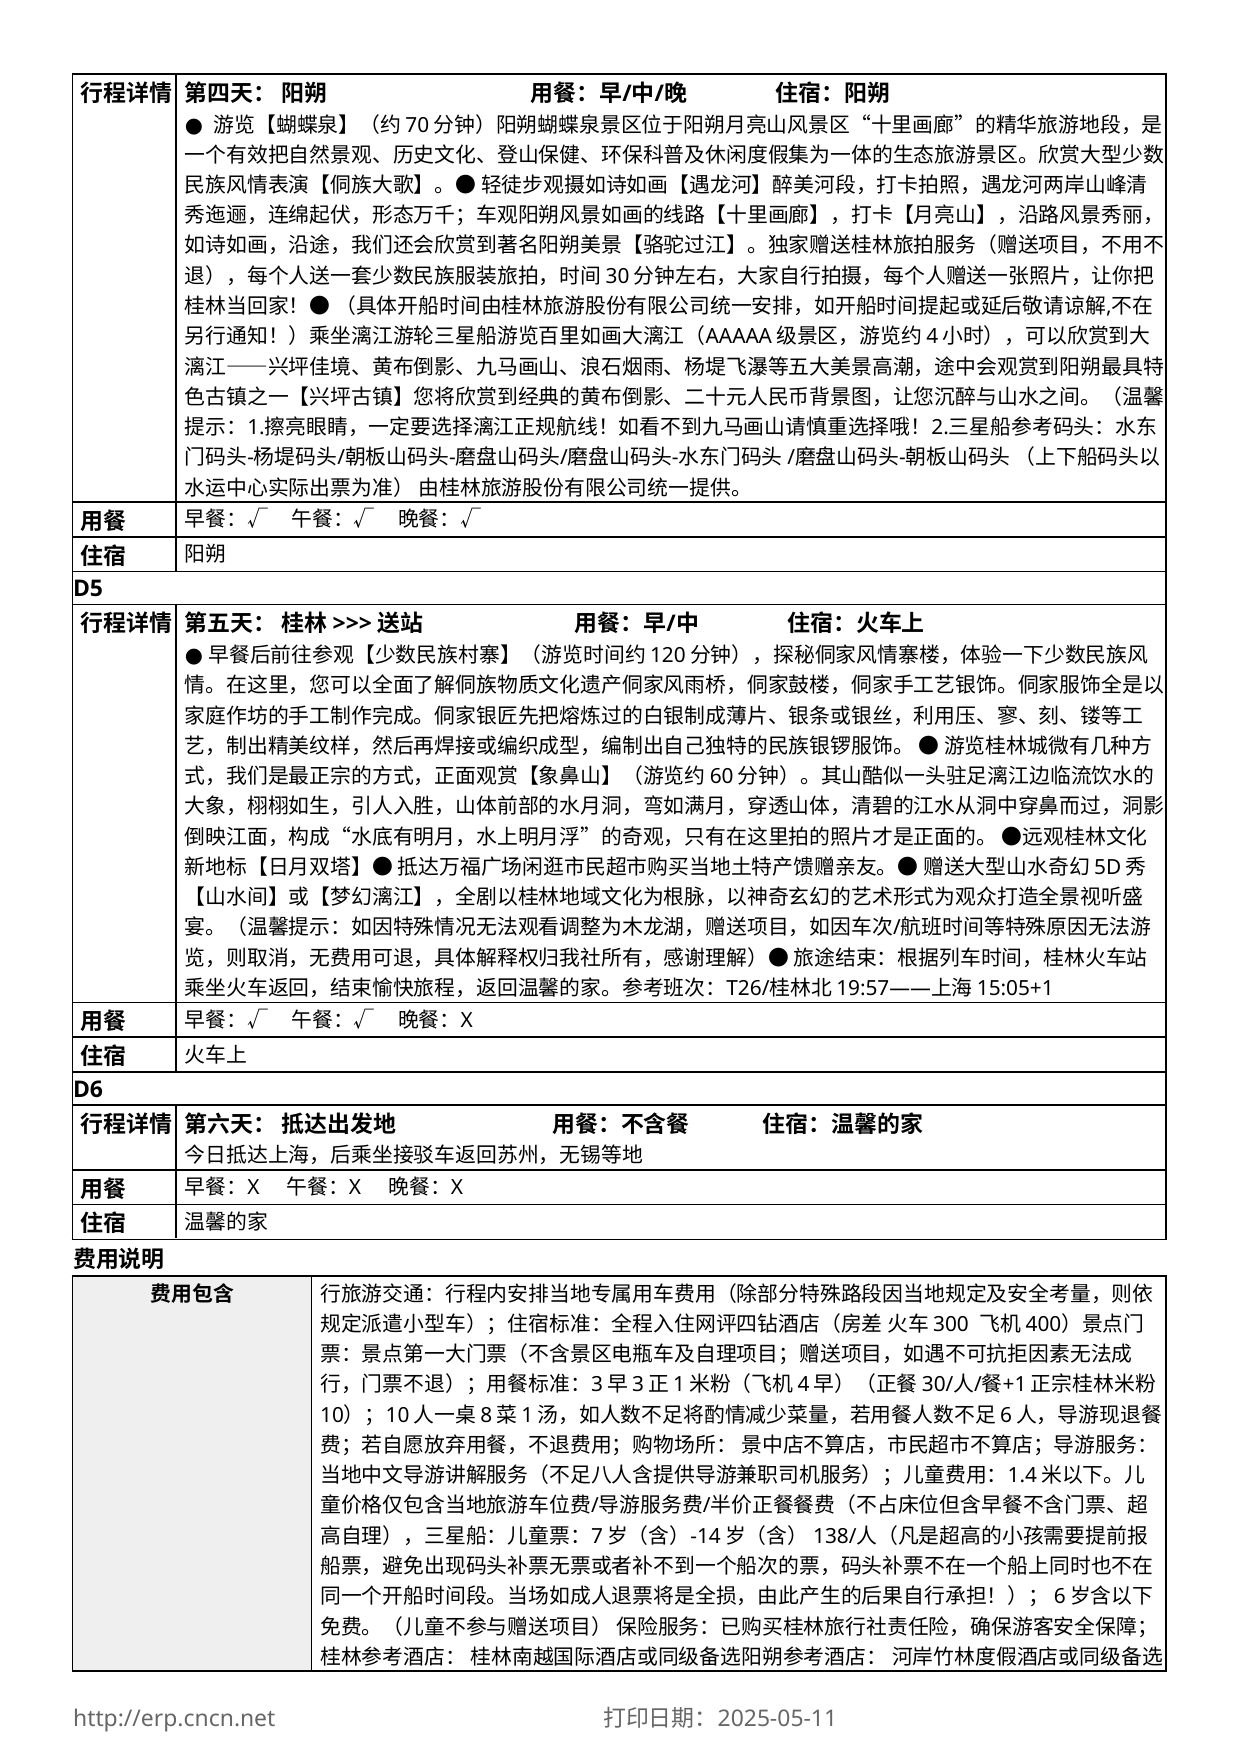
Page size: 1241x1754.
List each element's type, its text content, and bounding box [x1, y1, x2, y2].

table_cell 行程详情 [73, 75, 175, 501]
table_cell 用餐 [73, 503, 175, 536]
table_cell 第五天： 桂林 >>> 送站 用餐：早/中 住宿：火车上 ● 早餐后前往参观【少数民族村寨】（游览时间约120分钟），探秘侗家风情寨楼，体验一下少数民族风情。在这里，您可以全面了解侗族物质文化遗产侗家风雨桥，侗家鼓楼，侗家手工艺银饰。侗家服饰全是以家庭作坊的手工制作完成。侗家银匠先把熔炼过的白银制成薄片、银条或银丝，利用压、寥、刻、镂等工艺，制出精美纹样，然后再焊接或编织成型，编制出自己独特的民族银锣服饰。 [177, 605, 1165, 1001]
table_cell 住宿 [73, 1205, 175, 1238]
table_cell 行程详情 [73, 1106, 175, 1169]
table_cell 住宿 [73, 1038, 175, 1071]
table_cell D6 [73, 1073, 1165, 1104]
table_cell 用餐 [73, 1003, 175, 1036]
table_cell 早餐：X 午餐：X 晚餐：X [177, 1171, 1165, 1204]
text 费用说明 [73, 1241, 1167, 1274]
table_cell 住宿 [73, 538, 175, 571]
table_header 费用包含 [73, 1277, 311, 1670]
table_cell D5 [73, 572, 1165, 603]
table_cell 用餐 [73, 1171, 175, 1204]
table_cell 行程详情 [73, 605, 175, 1001]
table_cell 第六天： 抵达出发地 用餐：不含餐 住宿：温馨的家 今日抵达上海，后乘坐接驳车返回苏州，无锡等地 [177, 1106, 1165, 1169]
table_cell 第四天： 阳朔 用餐：早/中/晚 住宿：阳朔 ● 游览【蝴蝶泉】（约70分钟）阳朔蝴蝶泉景区位于阳朔月亮山风景区“十里画廊”的精华旅游地段，是一个有效把自然景观、历史文化、登山保健、环保科普及休闲度假集为一体的生态旅游景区。欣赏大型少数民族风情表演【侗族大歌】。 [177, 75, 1165, 501]
table_cell 温馨的家 [177, 1205, 1165, 1238]
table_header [312, 1277, 1165, 1670]
table_cell 阳朔 [177, 538, 1165, 571]
table_cell 早餐：√ 午餐：√ 晚餐：√ [177, 503, 1165, 536]
table_cell 火车上 [177, 1038, 1165, 1071]
table_cell 早餐：√ 午餐：√ 晚餐：X [177, 1003, 1165, 1036]
